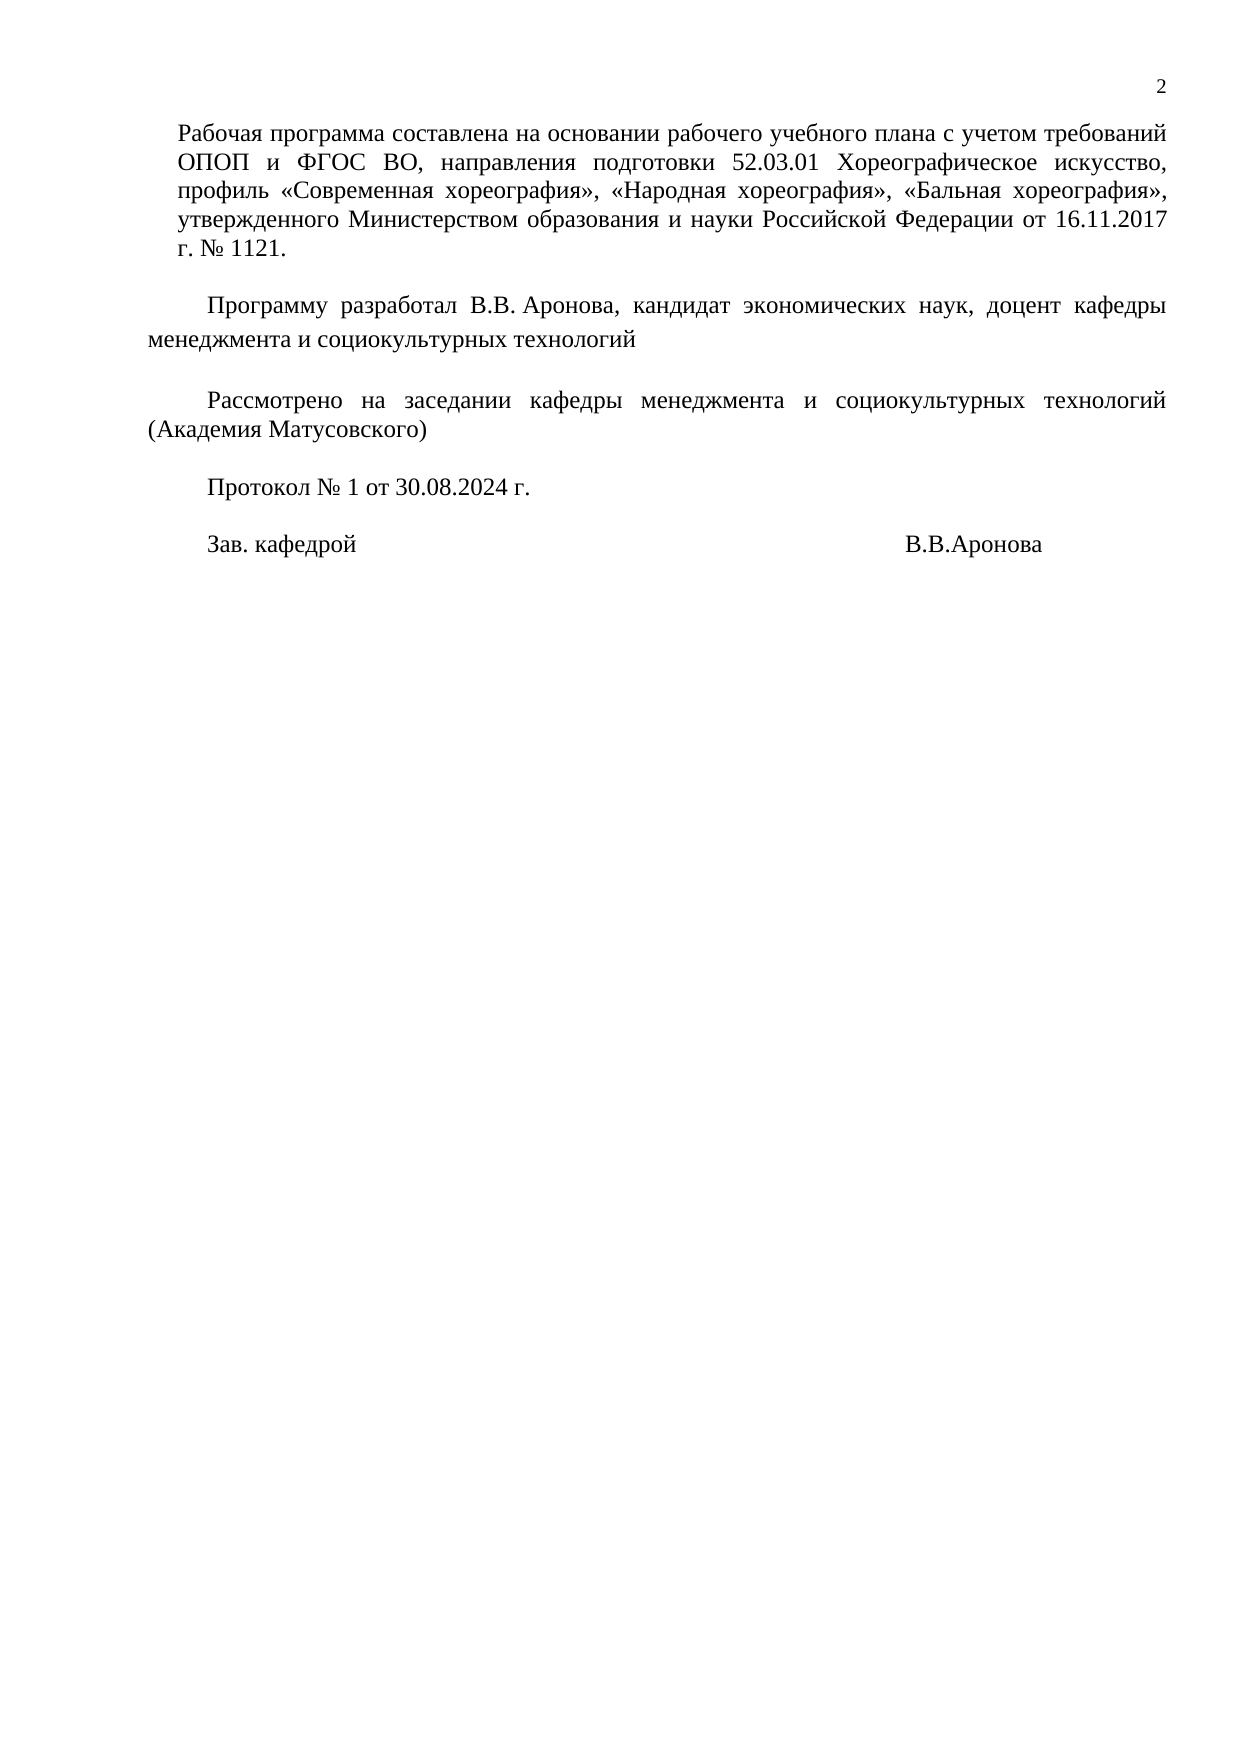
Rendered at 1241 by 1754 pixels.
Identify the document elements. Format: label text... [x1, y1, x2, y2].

text Зав. кафедрой В.В.Аронова [148, 529, 1167, 558]
text Программу разработал В.В. Аронова, кандидат экономических наук, доцент кафедры менеджмента и социокультурных технологий [148, 291, 1167, 352]
text Рабочая программа составлена на основании рабочего учебного плана с учетом требований ОПОП и ФГОС ВО, направления подготовки 52.03.01 Хореографическое искусство, профиль «Современная хореография», «Народная хореография», «Бальная хореография», утвержденного Министерством образования и науки Российской Федерации от 16.11.2017 г. № 1121. [177, 118, 1168, 262]
text Протокол № 1 от 30.08.2024 г. [148, 472, 1167, 500]
text Рассмотрено на заседании кафедры менеджмента и социокультурных технологий (Академия Матусовского) [148, 385, 1167, 443]
